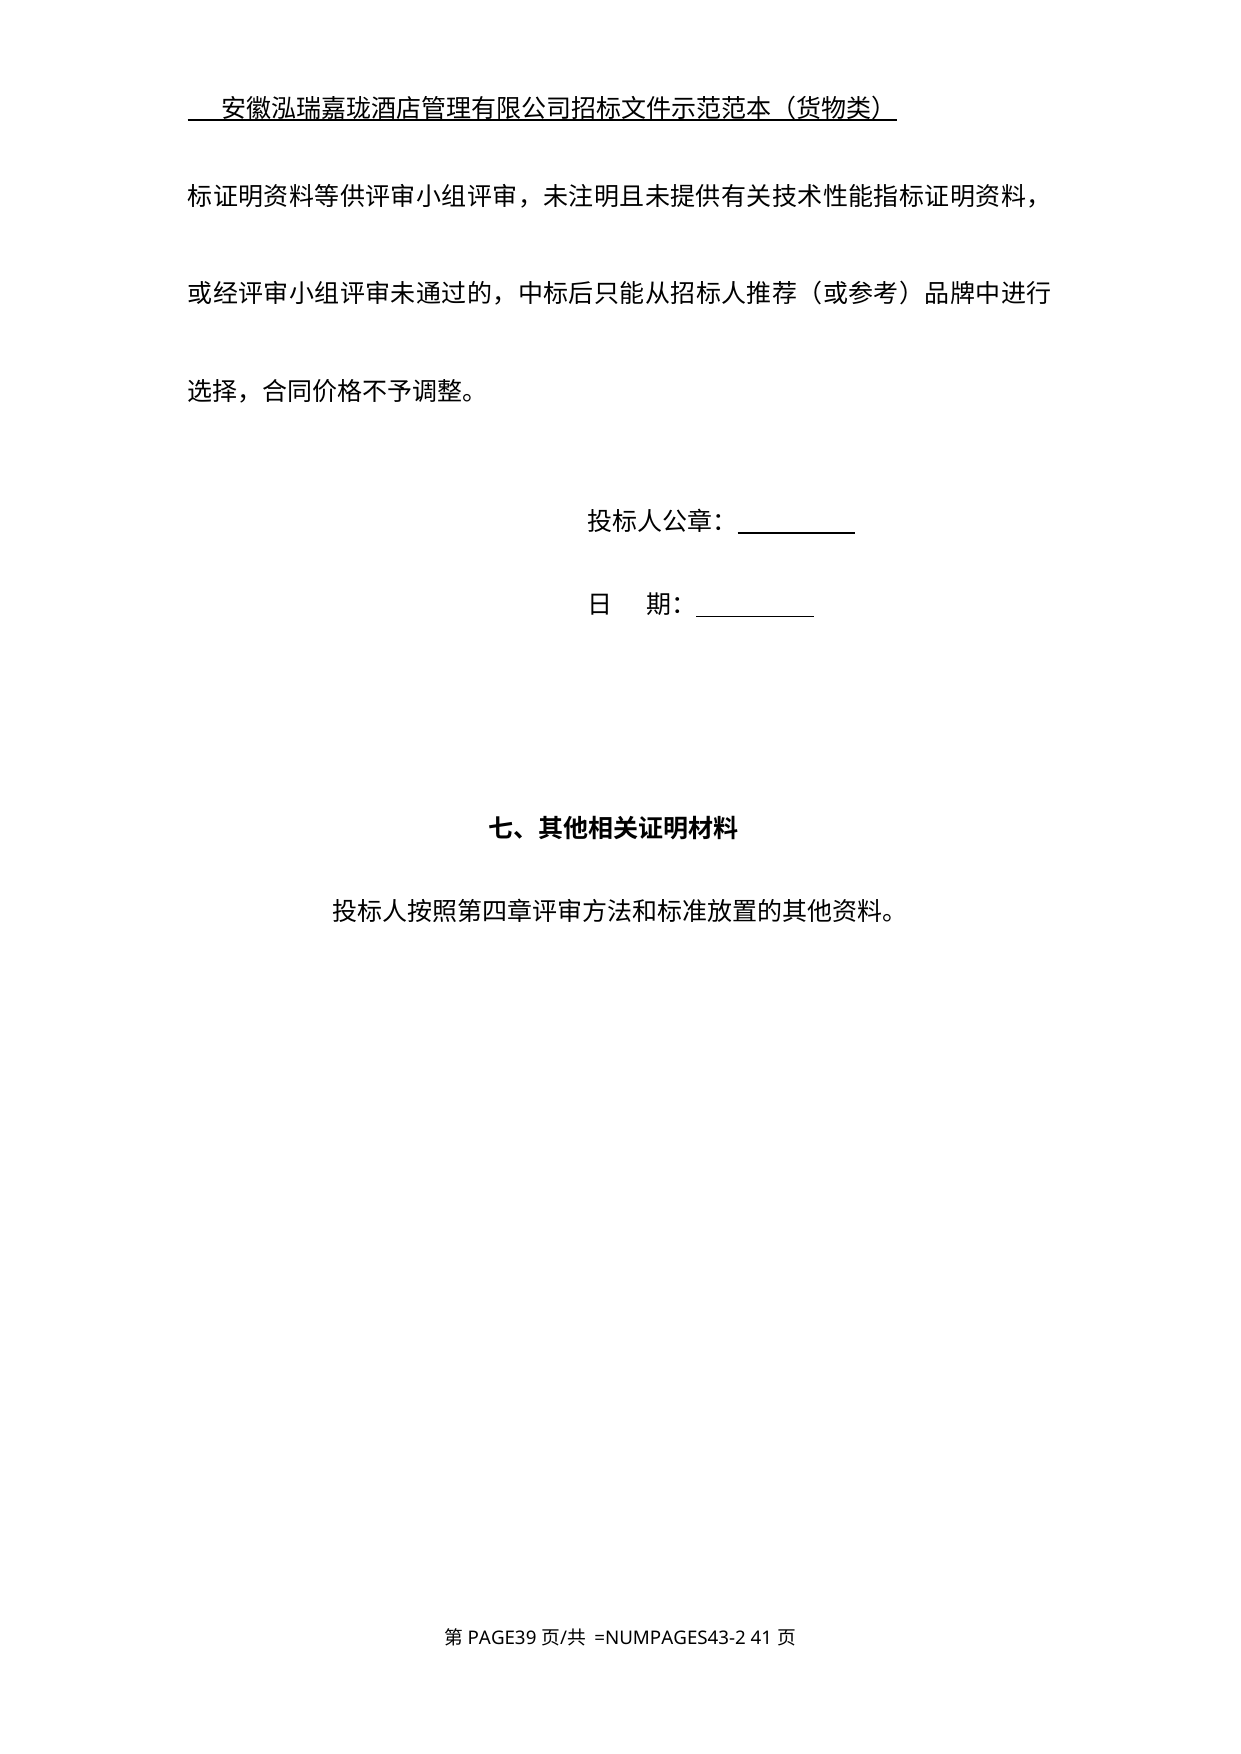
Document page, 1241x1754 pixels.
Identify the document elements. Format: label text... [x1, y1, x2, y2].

text 日 期： [187, 570, 1053, 635]
text 七、其他相关证明材料 [187, 794, 1053, 859]
text 投标人公章： [187, 487, 1053, 552]
text 投标人按照第四章评审方法和标准放置的其他资料。 [187, 877, 1053, 942]
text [187, 162, 1053, 422]
